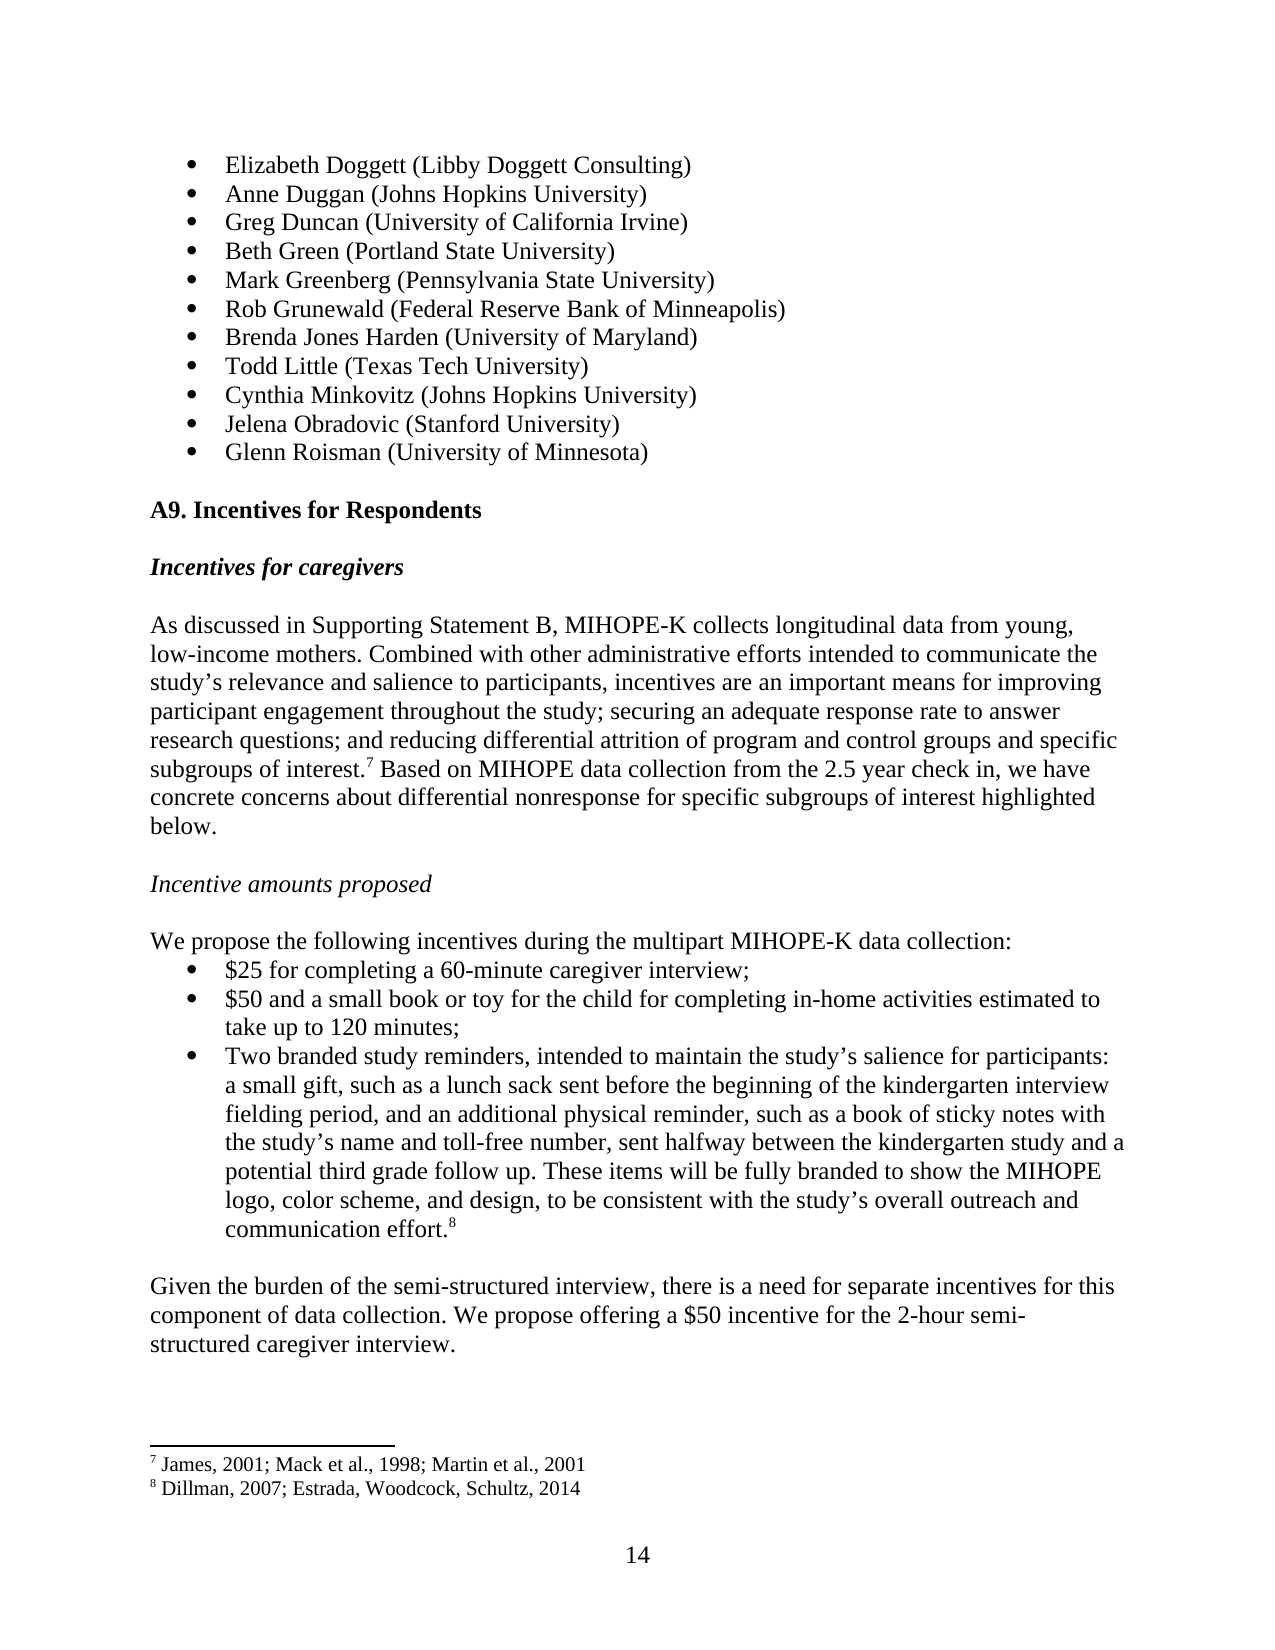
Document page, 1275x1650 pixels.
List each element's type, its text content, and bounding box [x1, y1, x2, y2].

list Greg Duncan (University of California Irvine) [187, 207, 1125, 236]
text We propose the following incentives during the multipart MIHOPE-K data collection: [150, 926, 1125, 955]
list Mark Greenberg (Pennsylvania State University) [187, 265, 1125, 294]
list Brenda Jones Harden (University of Maryland) [187, 322, 1125, 351]
list Elizabeth Doggett (Libby Doggett Consulting) [187, 150, 1125, 179]
list Two branded study reminders, intended to maintain the study’s salience for participants: a small gift, such as a lunch sack sent before the beginning of the kindergarten interview fielding period, and an additional physical reminder, such as a book of sticky notes with the study’s name and toll-free number, sent halfway between the kindergarten study and a potential third grade follow up. These items will be fully branded to show the MIHOPE logo, color scheme, and design, to be consistent with the study’s overall outreach and communication effort. [187, 1041, 1125, 1242]
list Rob Grunewald (Federal Reserve Bank of Minneapolis) [187, 294, 1125, 322]
list Jelena Obradovic (Stanford University) [187, 409, 1125, 437]
list Cynthia Minkovitz (Johns Hopkins University) [187, 380, 1125, 409]
text A9. Incentives for Respondents [150, 495, 1125, 524]
text Given the burden of the semi-structured interview, there is a need for separate incentives for this component of data collection. We propose offering a $50 incentive for the 2-hour semi-structured caregiver interview. [150, 1271, 1125, 1357]
list Todd Little (Texas Tech University) [187, 351, 1125, 380]
text Incentives for caregivers [150, 552, 1125, 581]
list $50 and a small book or toy for the child for completing in-home activities estimated to take up to 120 minutes; [187, 984, 1125, 1041]
list Glenn Roisman (University of Minnesota) [187, 437, 1125, 466]
text Incentive amounts proposed [150, 869, 1125, 897]
text As discussed in Supporting Statement B, MIHOPE-K collects longitudinal data from young, low-income mothers. Combined with other administrative efforts intended to communicate the study’s relevance and salience to participants, incentives are an important means for improving participant engagement throughout the study; securing an adequate response rate to answer research questions; and reducing differential attrition of program and control groups and specific subgroups of interest. Based on MIHOPE data collection from the 2.5 year check in, we have concrete concerns about differential nonresponse for specific subgroups of interest highlighted below. [150, 610, 1125, 840]
list Anne Duggan (Johns Hopkins University) [187, 179, 1125, 207]
list Beth Green (Portland State University) [187, 236, 1125, 265]
list $25 for completing a 60-minute caregiver interview; [187, 955, 1125, 984]
